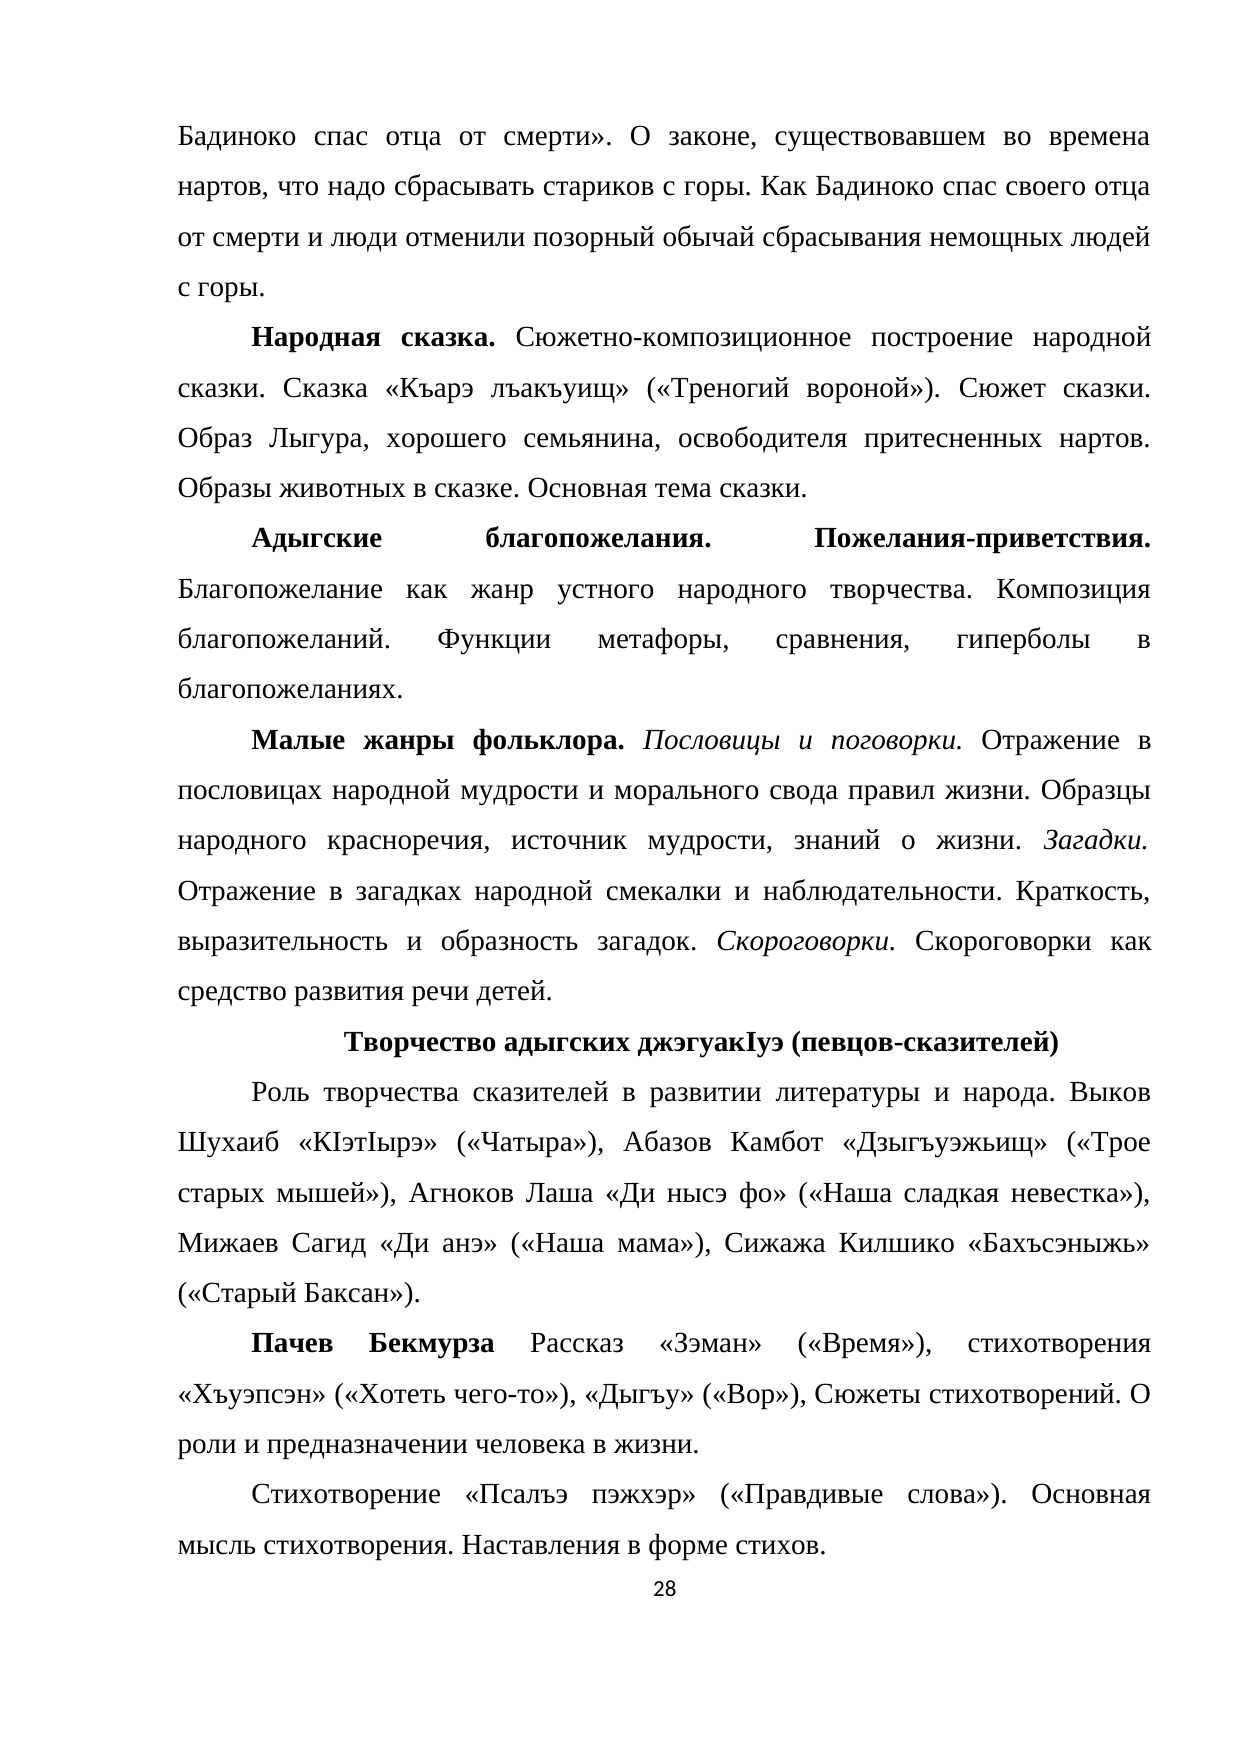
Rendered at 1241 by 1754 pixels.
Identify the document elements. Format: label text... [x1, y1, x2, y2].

text Роль творчества сказителей в развитии литературы и народа. Выков Шухаиб «КIэтIырэ» («Чатыра»), Абазов Камбот «Дзыгъуэжьищ» («Трое старых мышей»), Агноков Лаша «Ди нысэ фо» («Наша сладкая невестка»), Мижаев Сагид «Ди анэ» («Наша мама»), Сижажа Килшико «Бахъсэныжь» («Старый Баксан»). [177, 1074, 1152, 1309]
text Адыгские благопожелания. Пожелания-приветствия. Благопожелание как жанр устного народного творчества. Композиция благопожеланий. Функции метафоры, сравнения, гиперболы в благопожеланиях. [177, 521, 1152, 705]
text Стихотворение «Псалъэ пэжхэр» («Правдивые слова»). Основная мысль стихотворения. Наставления в форме стихов. [177, 1477, 1152, 1560]
text Пачев Бекмурза Рассказ «Зэман» («Время»), стихотворения «Хъуэпсэн» («Хотеть чего-то»), «Дыгъу» («Вор»), Сюжеты стихотворений. О роли и предназначении человека в жизни. [177, 1326, 1152, 1460]
text Творчество адыгских джэгуакIуэ (певцов-сказителей) [893, 1024, 1152, 1057]
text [177, 118, 1152, 303]
text Малые жанры фольклора. Пословицы и поговорки. Отражение в пословицах народной мудрости и морального свода правил жизни. Образцы народного красноречия, источник мудрости, знаний о жизни. Загадки. Отражение в загадках народной смекалки и наблюдательности. Краткость, выразительность и образность загадок. Скороговорки. Скороговорки как средство развития речи детей. [177, 722, 1152, 1007]
text Творчество адыгских джэгуакIуэ (певцов-сказителей) [177, 1024, 801, 1057]
text Народная сказка. Сюжетно-композиционное построение народной сказки. Сказка «Къарэ лъакъуищ» («Треногий вороной»). Сюжет сказки. Образ Лыгура, хорошего семьянина, освободителя притесненных нартов. Образы животных в сказке. Основная тема сказки. [177, 319, 1152, 504]
